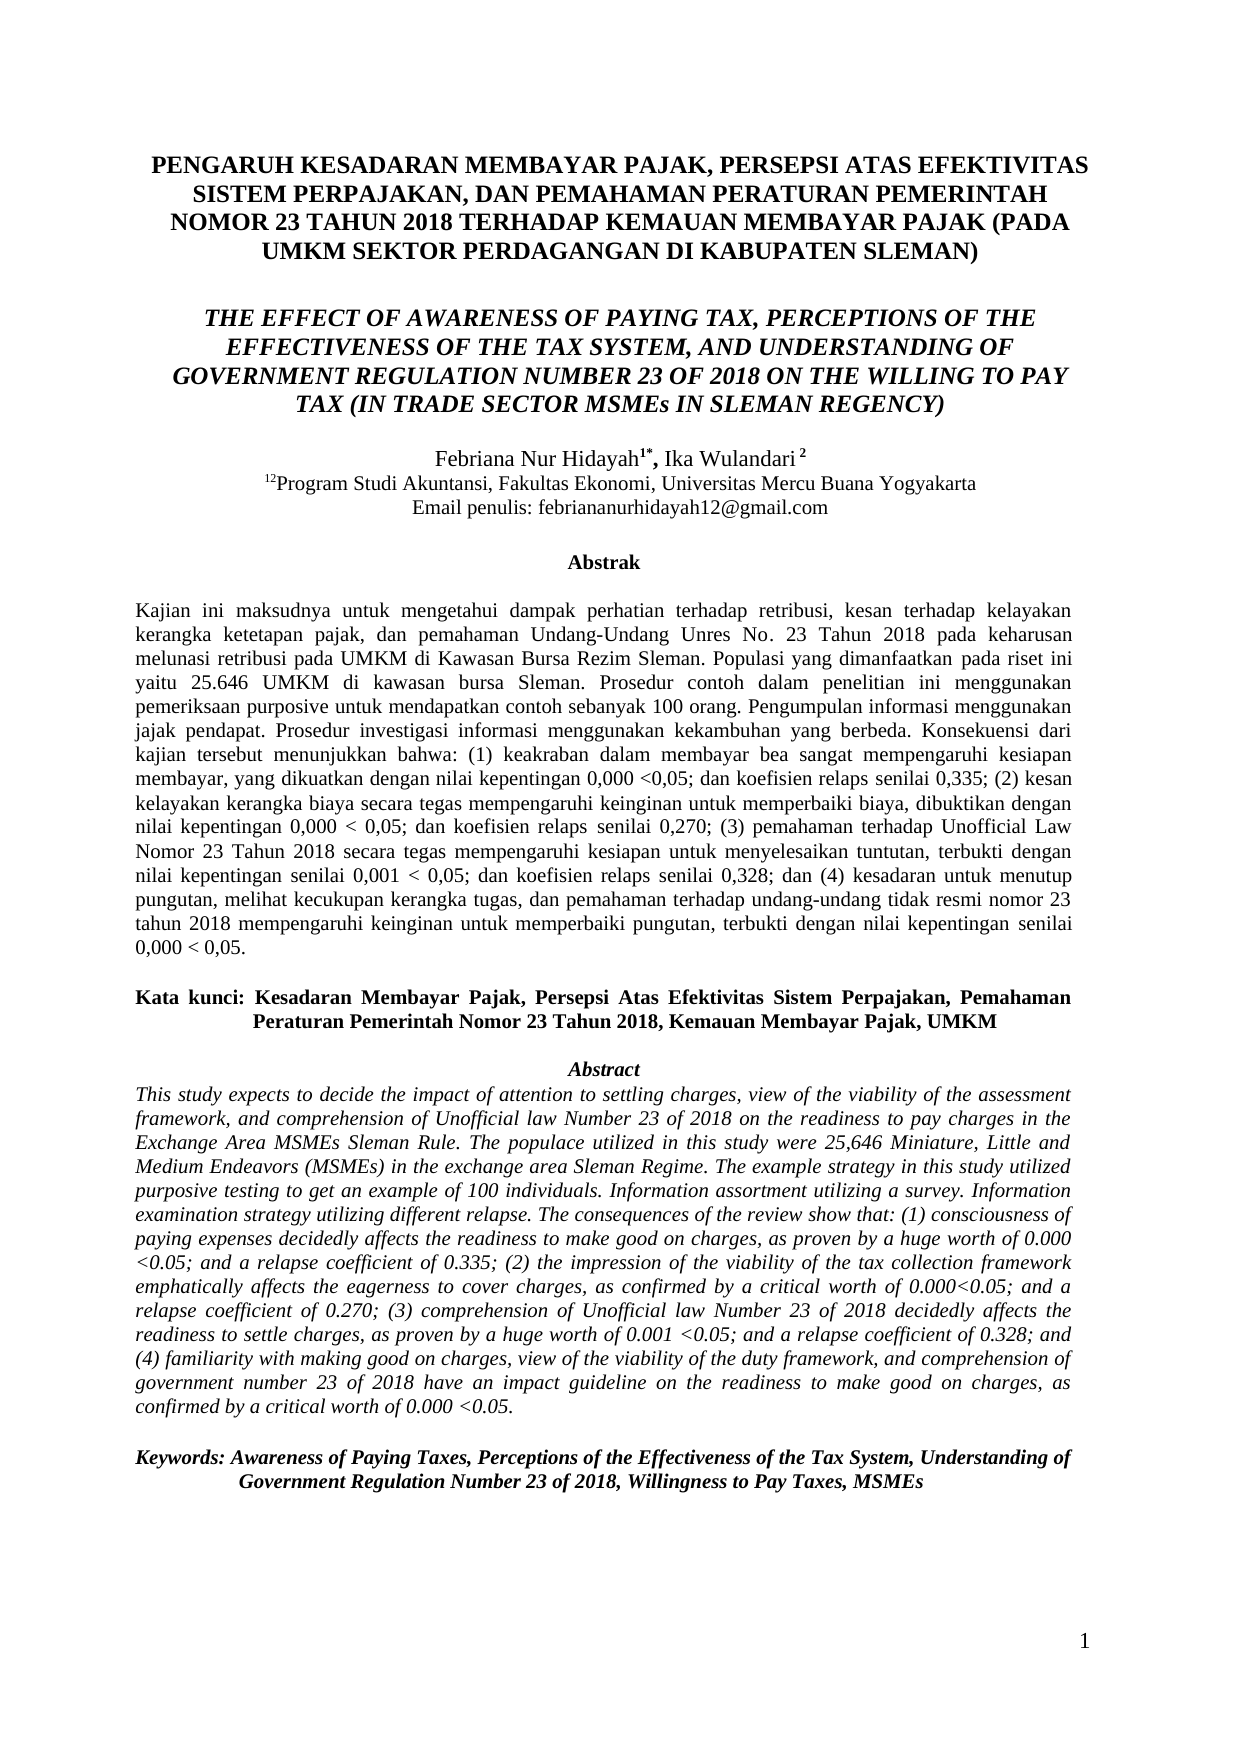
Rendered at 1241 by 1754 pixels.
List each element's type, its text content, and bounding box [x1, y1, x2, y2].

text Email penulis: febriananurhidayah12@gmail.com [150, 495, 1090, 519]
text PENGARUH KESADARAN MEMBAYAR PAJAK, PERSEPSI ATAS EFEKTIVITAS SISTEM PERPAJAKAN, DAN PEMAHAMAN PERATURAN PEMERINTAH NOMOR 23 TAHUN 2018 TERHADAP KEMAUAN MEMBAYAR PAJAK (PADA UMKM SEKTOR PERDAGANGAN DI KABUPATEN SLEMAN) [150, 150, 1090, 265]
table_cell Kajian ini maksudnya untuk mengetahui dampak perhatian terhadap retribusi, kesan terhadap kelayakan kerangka ketetapan pajak, dan pemahaman Undang-Undang Unres No. 23 Tahun 2018 pada keharusan melunasi retribusi pada UMKM di Kawasan Bursa Rezim Sleman. Populasi yang dimanfaatkan pada riset ini yaitu 25.646 UMKM di kawasan bursa Sleman. Prosedur contoh dalam penelitian ini menggunakan pemeriksaan purposive untuk mendapatkan contoh sebanyak 100 orang. Pengumpulan informasi menggunakan jajak pendapat. Prosedur investigasi informasi menggunakan kekambuhan yang berbeda. Konsekuensi dari kajian tersebut menunjukkan bahwa: (1) keakraban dalam membayar bea sangat mempengaruhi kesiapan membayar, yang dikuatkan dengan nilai kepentingan 0,000 <0,05; dan koefisien relaps senilai 0,335; (2) kesan kelayakan kerangka biaya secara tegas mempengaruhi keinginan untuk memperbaiki biaya, dibuktikan dengan nilai kepentingan 0,000 < 0,05; dan koefisien relaps senilai 0,270; (3) pemahaman terhadap Unofficial Law Nomor 23 Tahun 2018 secara tegas mempengaruhi kesiapan untuk menyelesaikan tuntutan, terbukti dengan nilai kepentingan senilai 0,001 < 0,05; dan koefisien relaps senilai 0,328; dan (4) kesadaran untuk menutup pungutan, melihat kecukupan kerangka tugas, dan pemahaman terhadap undang-undang tidak resmi nomor 23 tahun 2018 mempengaruhi keinginan untuk memperbaiki pungutan, terbukti dengan nilai kepentingan senilai 0,000 < 0,05. Kata kunci: Kesadaran Membayar Pajak, Persepsi Atas Efektivitas Sistem Perpajakan, Pemahaman Peraturan Pemerintah Nomor 23 Tahun 2018, Kemauan Membayar Pajak, UMKM [124, 574, 1084, 1057]
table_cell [124, 1081, 1084, 1589]
text THE EFFECT OF AWARENESS OF PAYING TAX, PERCEPTIONS OF THE EFFECTIVENESS OF THE TAX SYSTEM, AND UNDERSTANDING OF GOVERNMENT REGULATION NUMBER 23 OF 2018 ON THE WILLING TO PAY TAX (IN TRADE SECTOR MSMEs IN SLEMAN REGENCY) [150, 303, 1090, 418]
text Febriana Nur Hidayah1*, Ika Wulandari 2 [150, 445, 1090, 471]
table_cell Abstract [124, 1058, 1084, 1081]
table_header Abstrak [124, 550, 1084, 574]
text 12Program Studi Akuntansi, Fakultas Ekonomi, Universitas Mercu Buana Yogyakarta [150, 471, 1090, 495]
